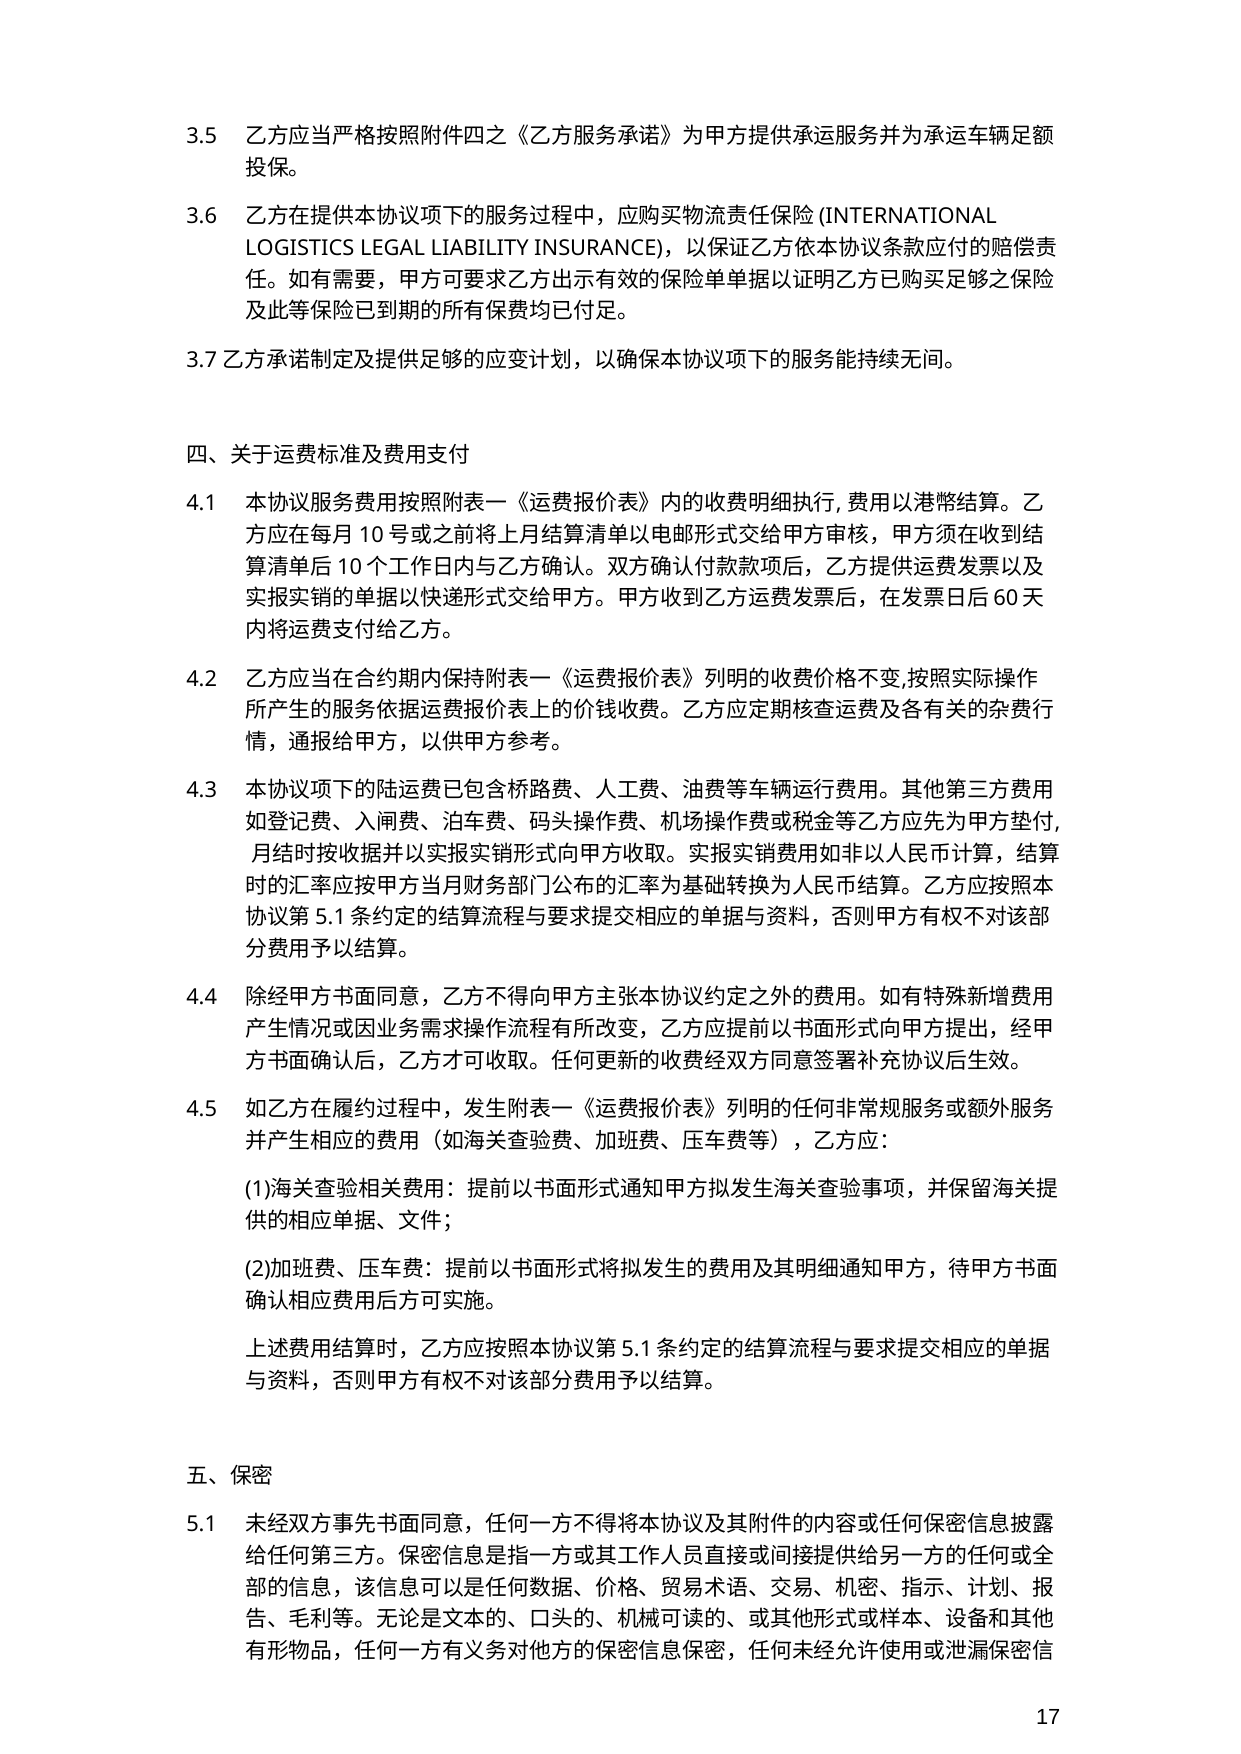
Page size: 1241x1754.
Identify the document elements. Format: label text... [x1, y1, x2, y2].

text 上述费用结算时，乙方应按照本协议第5.1条约定的结算流程与要求提交相应的单据与资料，否则甲方有权不对该部分费用予以结算。 [245, 1331, 1060, 1395]
text 4.1 本协议服务费用按照附表一《运费报价表》内的收费明细执行, 费用以港幣结算。乙方应在每月10号或之前将上月结算清单以电邮形式交给甲方审核，甲方须在收到结算清单后10个工作日内与乙方确认。双方确认付款款项后，乙方提供运费发票以及实报实销的单据以快递形式交给甲方。甲方收到乙方运费发票后，在发票日后60天内将运费支付给乙方。 [186, 485, 1060, 644]
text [186, 1506, 1060, 1665]
text 4.5 如乙方在履约过程中，发生附表一《运费报价表》列明的任何非常规服务或额外服务并产生相应的费用（如海关查验费、加班费、压车费等），乙方应： [186, 1091, 1060, 1154]
text 3.7 乙方承诺制定及提供足够的应变计划，以确保本协议项下的服务能持续无间。 [186, 342, 1060, 374]
text 4.3 本协议项下的陆运费已包含桥路费、人工费、油费等车辆运行费用。其他第三方费用如登记费、入闸费、泊车费、码头操作费、机场操作费或税金等乙方应先为甲方垫付, 月结时按收据并以实报实销形式向甲方收取。实报实销费用如非以人民币计算，结算时的汇率应按甲方当月财务部门公布的汇率为基础转换为人民币结算。乙方应按照本协议第5.1条约定的结算流程与要求提交相应的单据与资料，否则甲方有权不对该部分费用予以结算。 [186, 772, 1060, 963]
text 四、关于运费标准及费用支付 [186, 437, 1060, 468]
text (1)海关查验相关费用：提前以书面形式通知甲方拟发生海关查验事项，并保留海关提供的相应单据、文件； [245, 1171, 1060, 1235]
text 3.6 乙方在提供本协议项下的服务过程中，应购买物流责任保险 (INTERNATIONAL LOGISTICS LEGAL LIABILITY INSURANCE)，以保证乙方依本协议条款应付的赔偿责任。如有需要，甲方可要求乙方出示有效的保险单单据以证明乙方已购买足够之保险及此等保险已到期的所有保费均已付足。 [186, 198, 1060, 325]
text 4.2 乙方应当在合约期内保持附表一《运费报价表》列明的收费价格不变,按照实际操作所产生的服务依据运费报价表上的价钱收费。乙方应定期核查运费及各有关的杂费行情，通报给甲方，以供甲方参考。 [186, 661, 1060, 756]
text 3.5 乙方应当严格按照附件四之《乙方服务承诺》为甲方提供承运服务并为承运车辆足额投保。 [186, 118, 1060, 182]
text (2)加班费、压车费：提前以书面形式将拟发生的费用及其明细通知甲方，待甲方书面确认相应费用后方可实施。 [245, 1251, 1060, 1315]
text 4.4 除经甲方书面同意，乙方不得向甲方主张本协议约定之外的费用。如有特殊新增费用产生情况或因业务需求操作流程有所改变，乙方应提前以书面形式向甲方提出，经甲方书面确认后，乙方才可收取。任何更新的收费经双方同意签署补充协议后生效。 [186, 979, 1060, 1074]
text 五、保密 [186, 1458, 1060, 1490]
